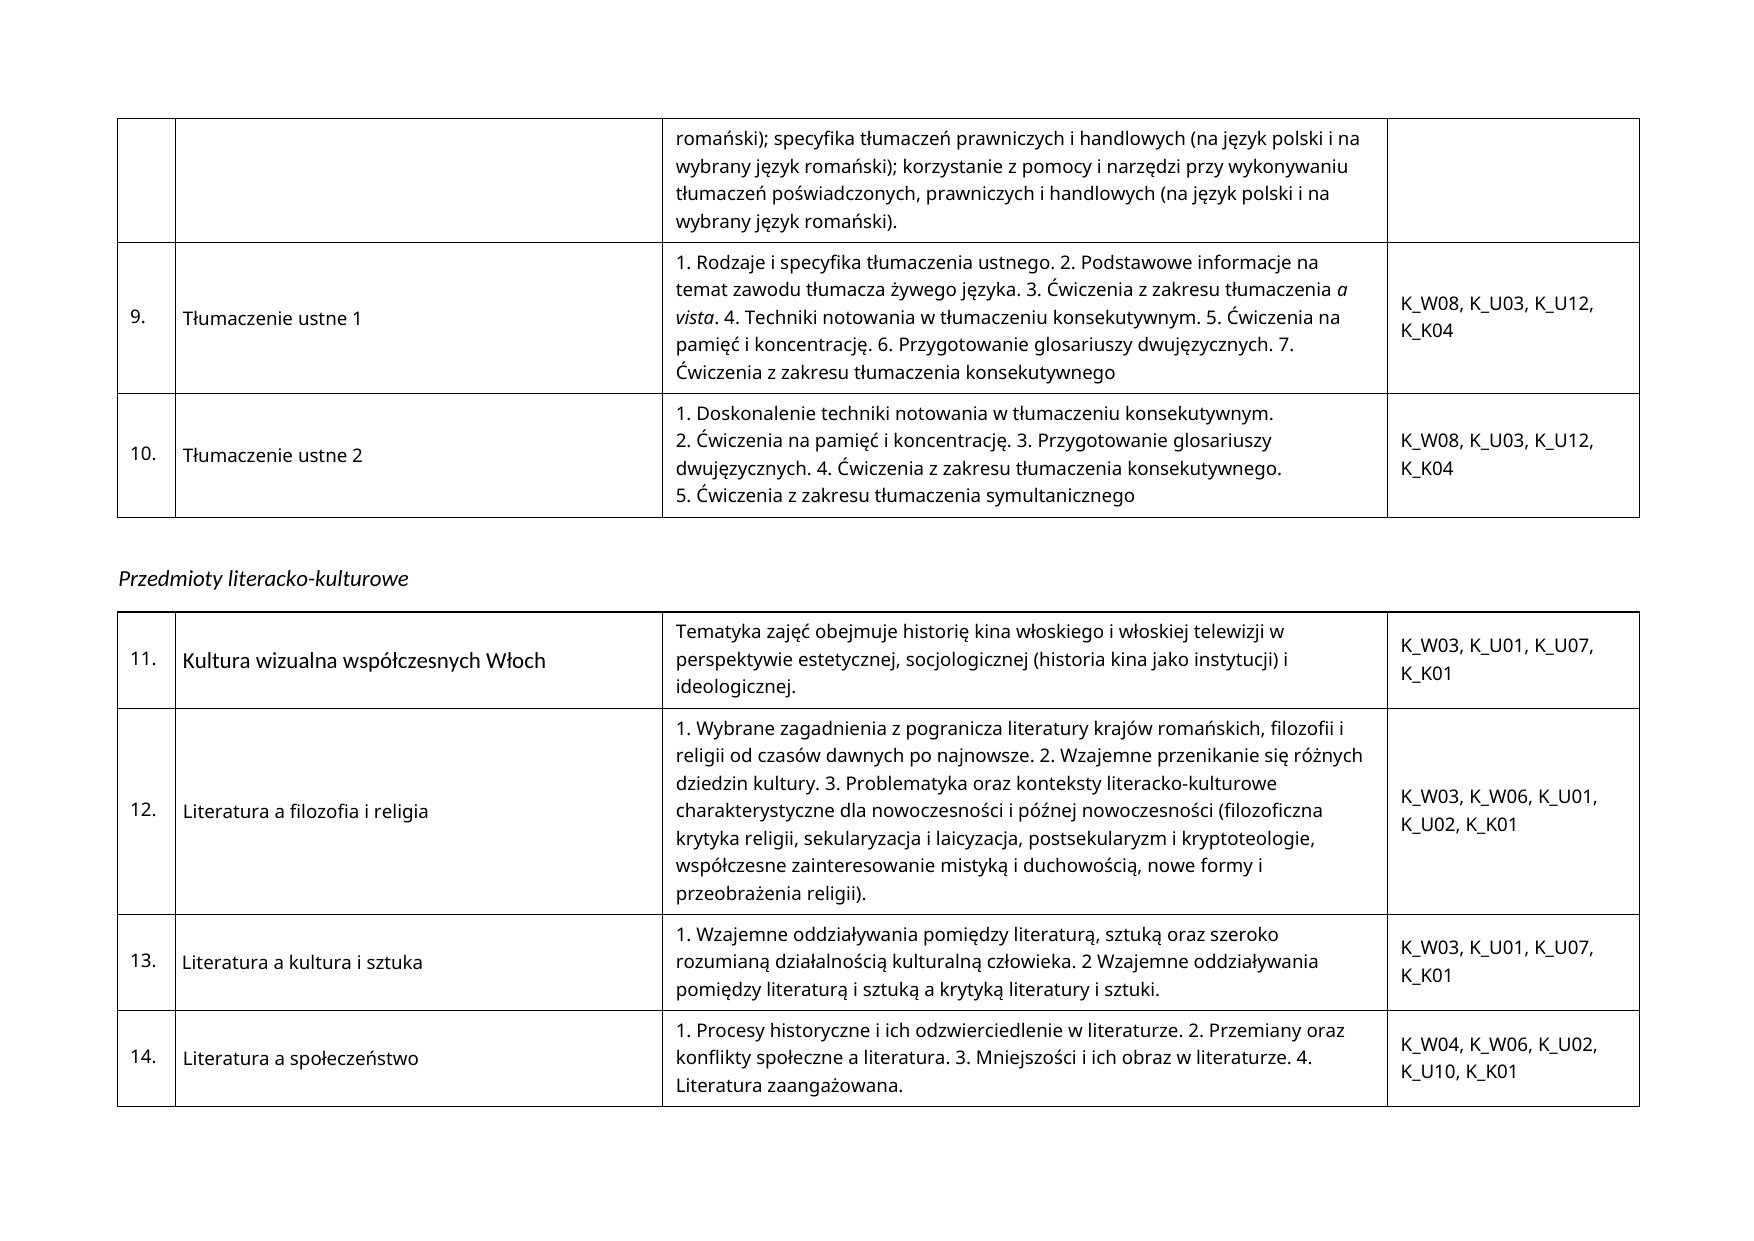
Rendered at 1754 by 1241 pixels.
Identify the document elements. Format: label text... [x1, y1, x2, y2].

table_header [118, 613, 175, 707]
table_cell 1. Procesy historyczne i ich odzwierciedlenie w literaturze. 2. Przemiany oraz konflikty społeczne a literatura. 3. Mniejszości i ich obraz w literaturze. 4. Literatura zaangażowana. [663, 1011, 1387, 1106]
table_header Tematyka zajęć obejmuje historię kina włoskiego i włoskiej telewizji w perspektywie estetycznej, socjologicznej (historia kina jako instytucji) i ideologicznej. [663, 613, 1387, 707]
table_cell K_W03, K_U01, K_U07, K_K01 [1388, 915, 1639, 1010]
table_cell [118, 119, 175, 242]
table_cell K_W04, K_W06, K_U02, K_U10, K_K01 [1388, 1011, 1639, 1106]
table_cell [118, 1011, 175, 1106]
table_cell Literatura a społeczeństwo [176, 1011, 662, 1106]
table_cell Literatura a kultura i sztuka [176, 915, 662, 1010]
table_header K_W03, K_U01, K_U07, K_K01 [1388, 613, 1639, 707]
table_cell 4 [118, 394, 175, 517]
table_cell 1. Wzajemne oddziaływania pomiędzy literaturą, sztuką oraz szeroko rozumianą działalnością kulturalną człowieka. 2 Wzajemne oddziaływania pomiędzy literaturą i sztuką a krytyką literatury i sztuki. [663, 915, 1387, 1010]
table_cell 1. Wybrane zagadnienia z pogranicza literatury krajów romańskich, filozofii i religii od czasów dawnych po najnowsze. 2. Wzajemne przenikanie się różnych dziedzin kultury. 3. Problematyka oraz konteksty literacko-kulturowe charakterystyczne dla nowoczesności i późnej nowoczesności (filozoficzna krytyka religii, sekularyzacja i laicyzacja, postsekularyzm i kryptoteologie, współczesne zainteresowanie mistyką i duchowością, nowe formy i przeobrażenia religii). [663, 709, 1387, 914]
table_cell [118, 915, 175, 1010]
table_cell [118, 709, 175, 914]
table_cell 1. Doskonalenie techniki notowania w tłumaczeniu konsekutywnym. 2. Ćwiczenia na pamięć i koncentrację. 3. Przygotowanie glosariuszy dwujęzycznych. 4. Ćwiczenia z zakresu tłumaczenia konsekutywnego. 5. Ćwiczenia z zakresu tłumaczenia symultanicznego [663, 394, 1387, 517]
table_cell Tłumaczenie ustne 2 [176, 394, 662, 517]
table_header Kultura wizualna współczesnych Włoch [176, 613, 662, 707]
table_cell 1. Rodzaje i specyfika tłumaczenia ustnego. 2. Podstawowe informacje na temat zawodu tłumacza żywego języka. 3. Ćwiczenia z zakresu tłumaczenia a vista. 4. Techniki notowania w tłumaczeniu konsekutywnym. 5. Ćwiczenia na pamięć i koncentrację. 6. Przygotowanie glosariuszy dwujęzycznych. 7. Ćwiczenia z zakresu tłumaczenia konsekutywnego [663, 243, 1387, 393]
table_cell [1388, 119, 1639, 242]
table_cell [176, 119, 662, 242]
table_cell Tłumaczenie ustne 1 [176, 243, 662, 393]
table_cell Literatura a filozofia i religia [176, 709, 662, 914]
subtitle Przedmioty literacko-kulturowe [118, 564, 1636, 592]
table_cell K_W08, K_U03, K_U12, K_K04 [1388, 243, 1639, 393]
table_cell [663, 119, 1387, 242]
table_cell K_W08, K_U03, K_U12, K_K04 [1388, 394, 1639, 517]
table_cell [118, 243, 175, 393]
table_cell K_W03, K_W06, K_U01, K_U02, K_K01 [1388, 709, 1639, 914]
